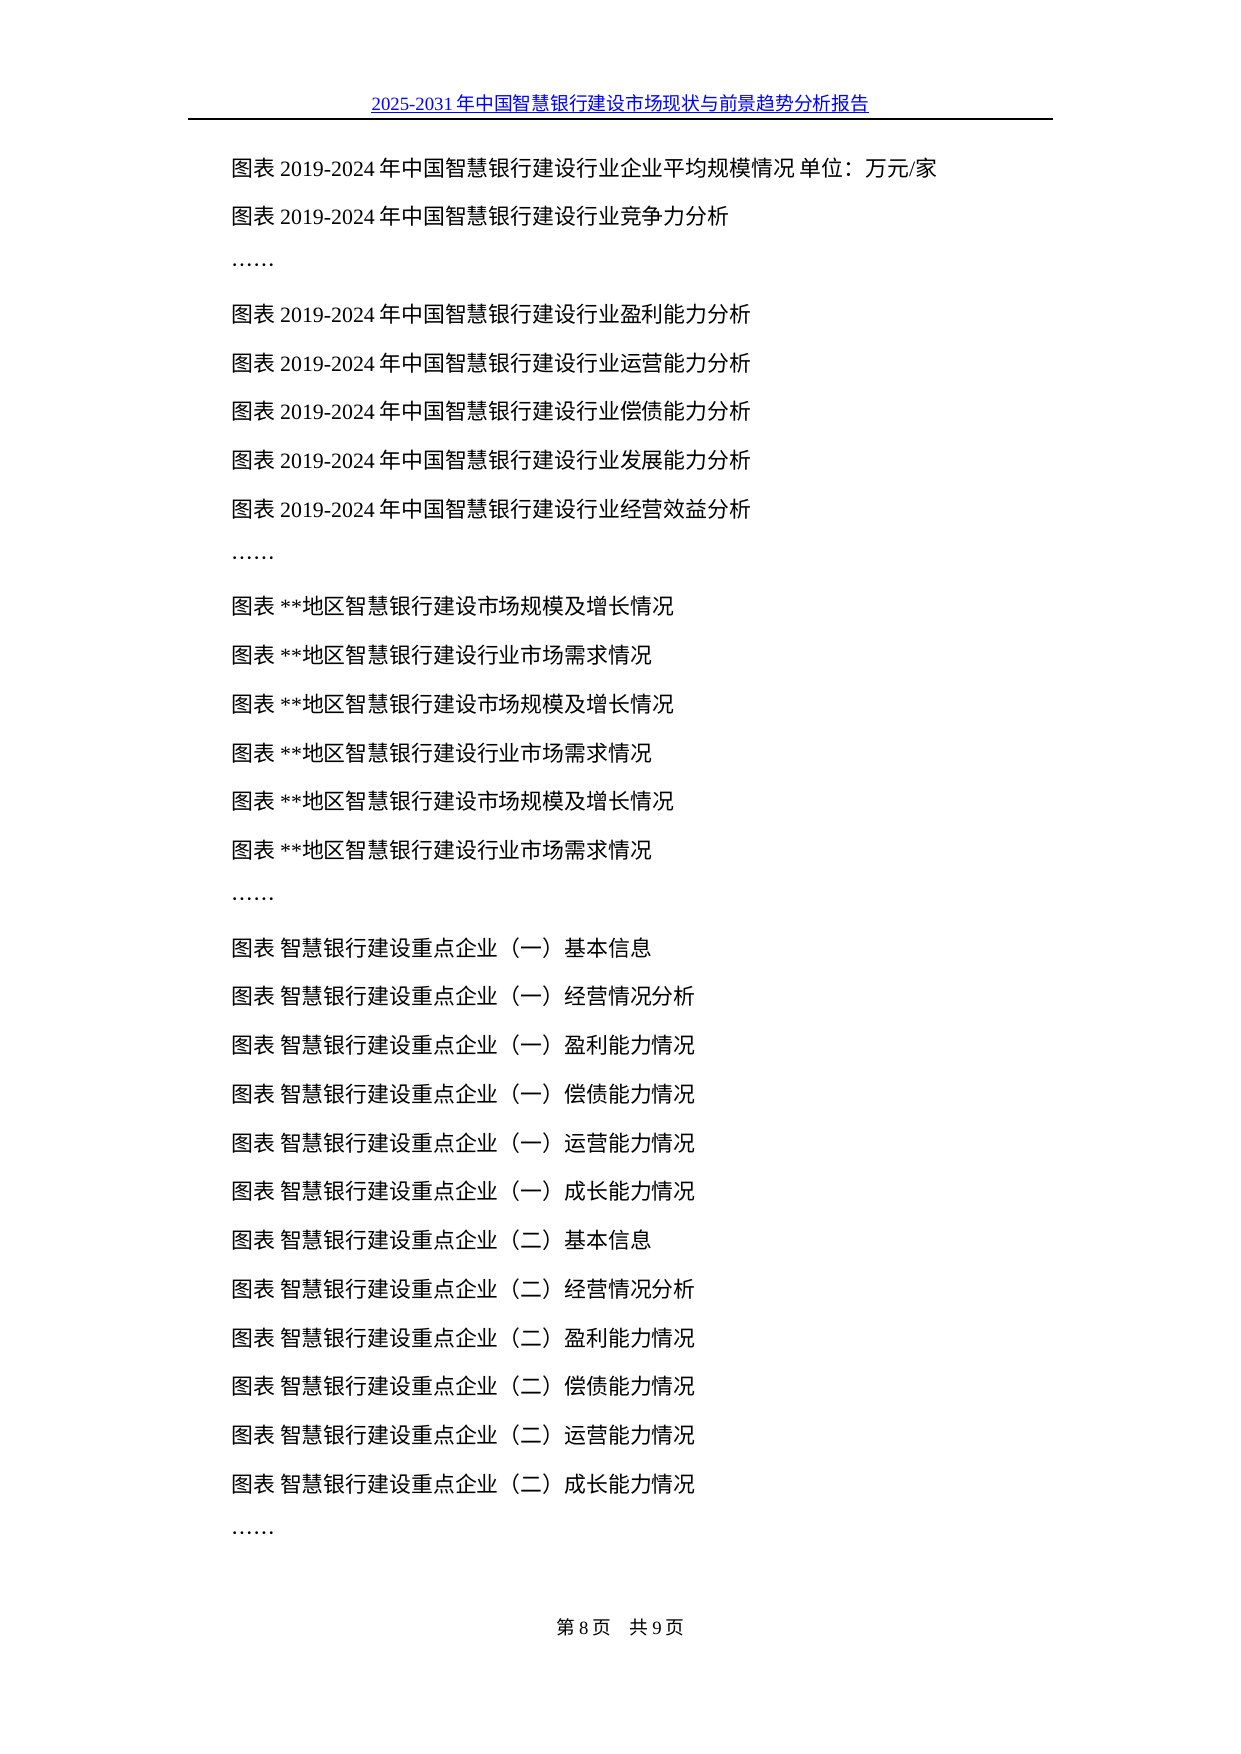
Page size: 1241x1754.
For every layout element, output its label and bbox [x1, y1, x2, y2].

text [187, 150, 1053, 1548]
